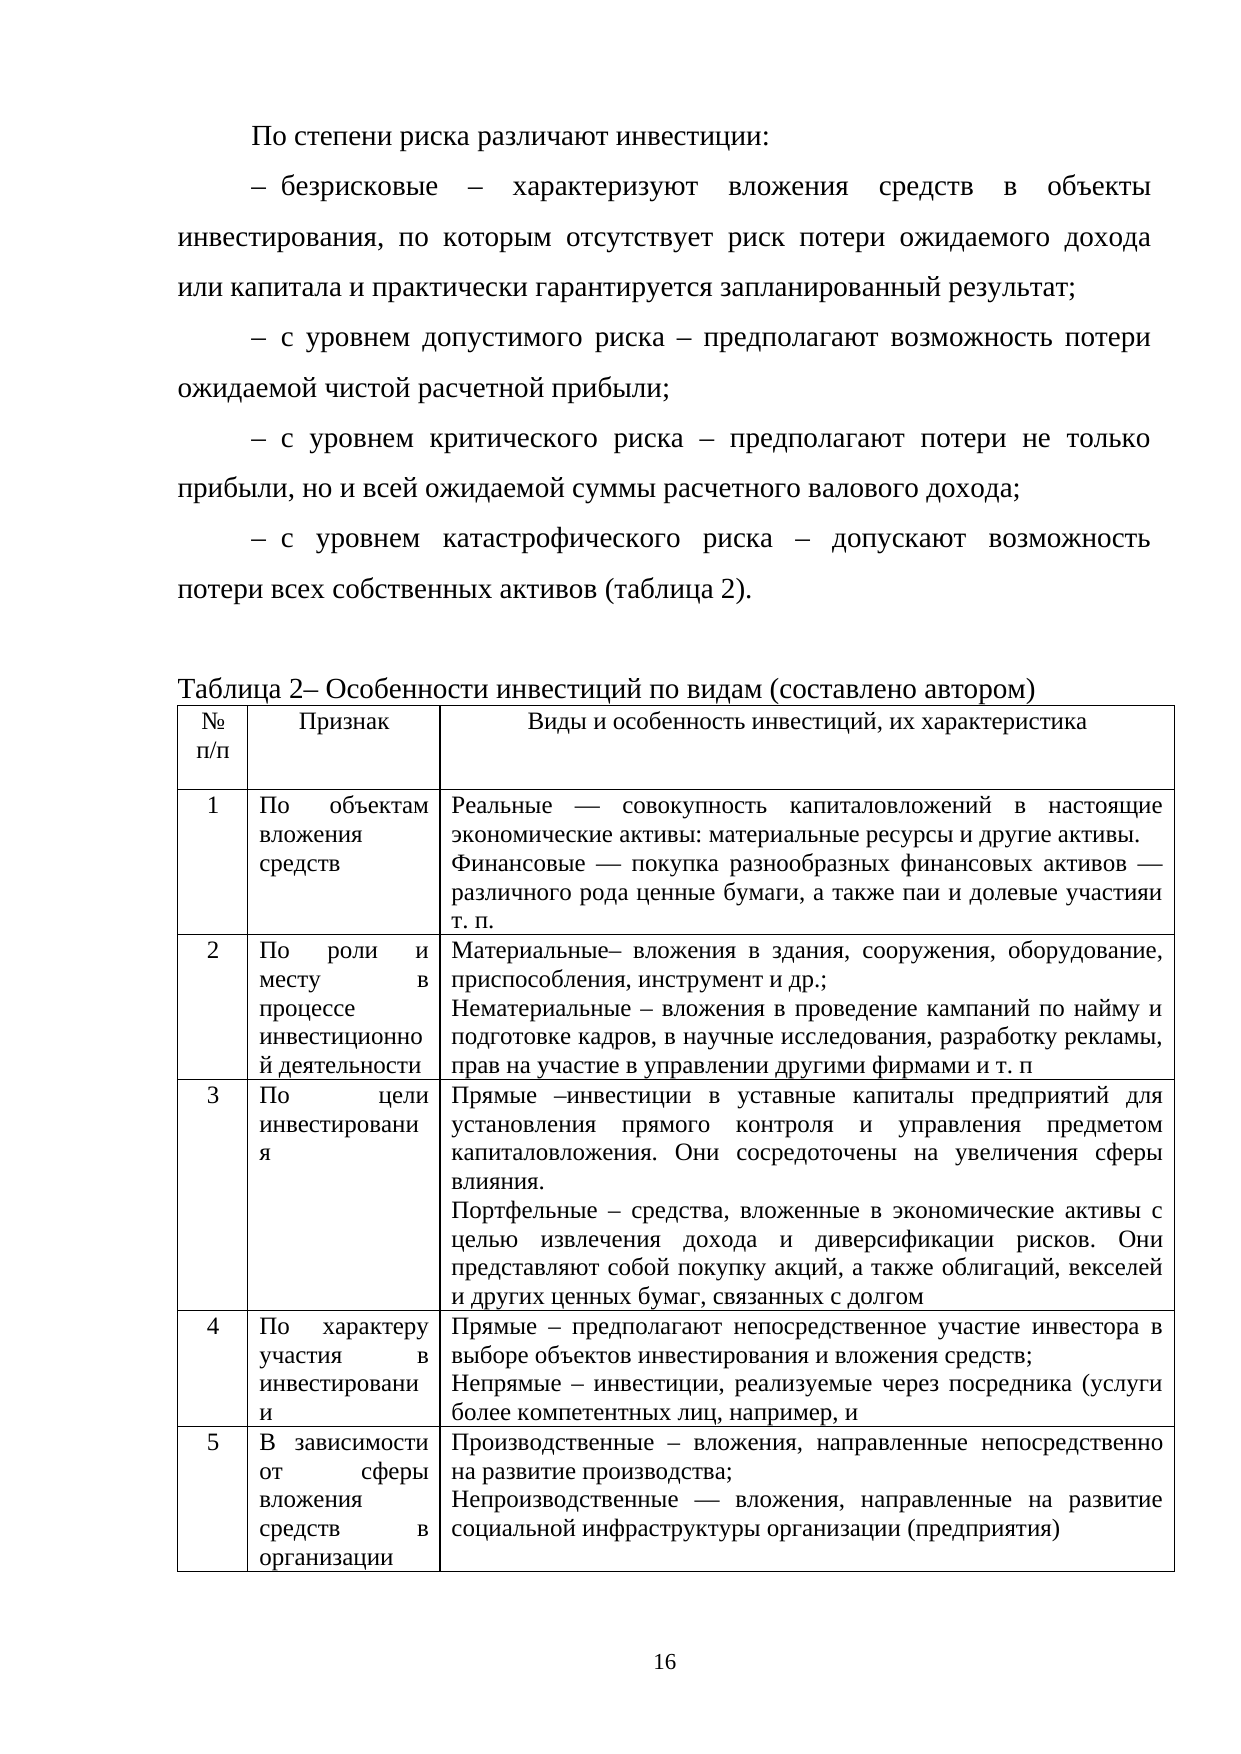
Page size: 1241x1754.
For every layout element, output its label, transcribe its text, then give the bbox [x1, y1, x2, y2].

text Таблица 2– Особенности инвестиций по видам (составлено автором) [177, 672, 1152, 705]
list с уровнем катастрофического риска – допускают возможность потери всех собственных активов (таблица 2). [177, 521, 1152, 604]
list с уровнем допустимого риска – предполагают возможность потери ожидаемой чистой расчетной прибыли; [177, 319, 1152, 403]
table_cell Прямые –инвестиции в уставные капиталы предприятий для установления прямого контроля и управления предметом капиталовложения. Они сосредоточены на увеличения сферы влияния. Портфельные – средства, вложенные в экономические активы с целью извлечения дохода и диверсификации рисков. Они представляют собой покупку акций, а также облигаций, векселей и других ценных бумаг, связанных с долгом [441, 1080, 1174, 1310]
text По степени риска различают инвестиции: [177, 118, 1152, 152]
table_cell Реальные — совокупность капиталовложений в настоящие экономические активы: материальные ресурсы и другие активы. Финансовые — покупка разнообразных финансовых активов — различного рода ценные бумаги, а также паи и долевые участияи т. п. [441, 790, 1174, 934]
table_cell Производственные – вложения, направленные непосредственно на развитие производства; Непроизводственные — вложения, направленные на развитие социальной инфраструктуры организации (предприятия) [441, 1427, 1174, 1571]
table_header № п/п [178, 706, 247, 789]
table_header Признак [248, 706, 439, 789]
list безрисковые – характеризуют вложения средств в объекты инвестирования, по которым отсутствует риск потери ожидаемого дохода или капитала и практически гарантируется запланированный результат; [177, 168, 1152, 303]
list с уровнем критического риска – предполагают потери не только прибыли, но и всей ожидаемой суммы расчетного валового дохода; [177, 420, 1152, 504]
table_cell 1 [178, 790, 247, 934]
table_cell По объектам вложения средств [248, 790, 439, 934]
table_cell 3 [178, 1080, 247, 1310]
table_cell В зависимости от сферы вложения средств в организации [248, 1427, 439, 1571]
table_cell По характеру участия в инвестировании [248, 1311, 439, 1426]
table_cell По цели инвестирования [248, 1080, 439, 1310]
table_cell Материальные– вложения в здания, сооружения, оборудование, приспособления, инструмент и др.; Нематериальные – вложения в проведение кампаний по найму и подготовке кадров, в научные исследования, разработку рекламы, прав на участие в управлении другими фирмами и т. п [441, 935, 1174, 1079]
table_cell 4 [178, 1311, 247, 1426]
table_cell 2 [178, 935, 247, 1079]
table_cell По роли и месту в процессе инвестиционной деятельности [248, 935, 439, 1079]
table_header Виды и особенность инвестиций, их характеристика [441, 706, 1174, 789]
table_cell Прямые – предполагают непосредственное участие инвестора в выборе объектов инвестирования и вложения средств; Непрямые – инвестиции, реализуемые через посредника (услуги более компетентных лиц, например, и [441, 1311, 1174, 1426]
table_cell 5 [178, 1427, 247, 1571]
